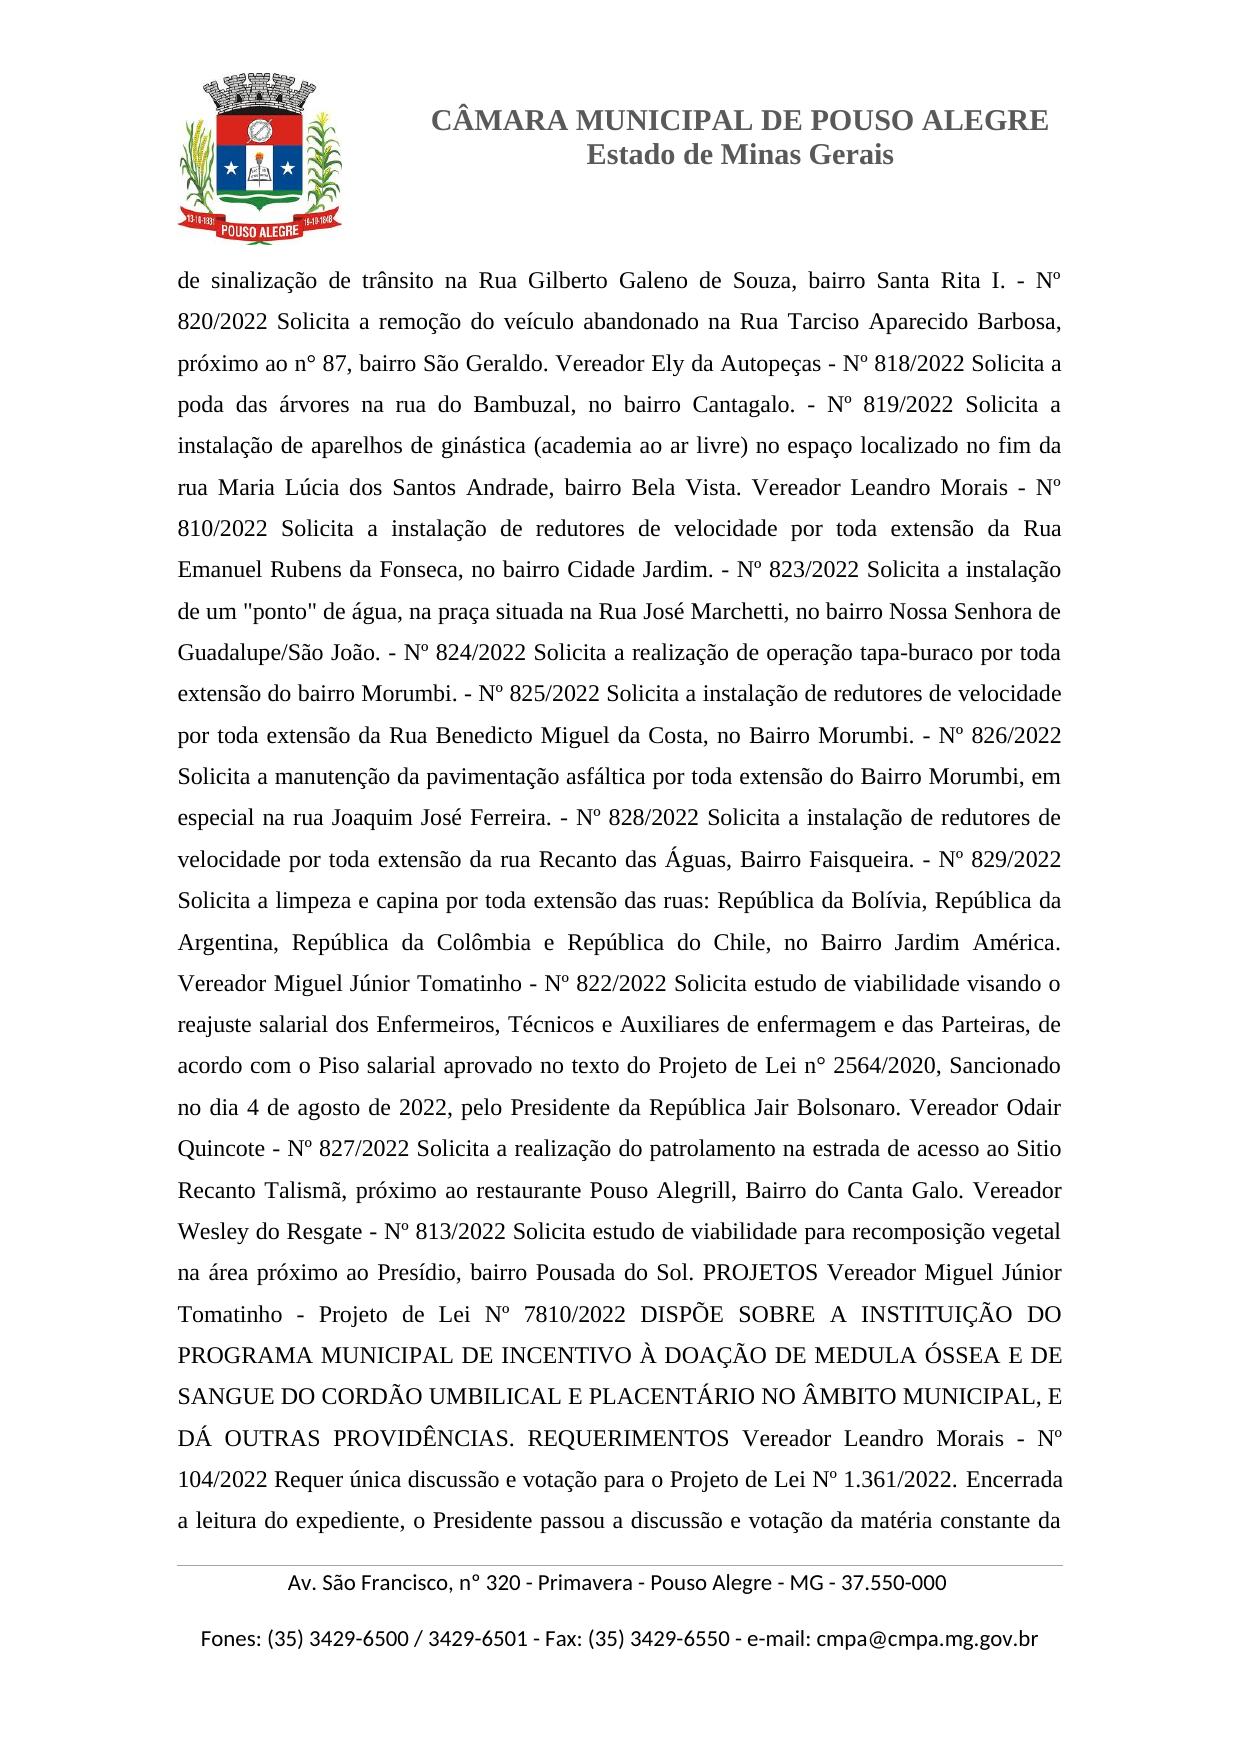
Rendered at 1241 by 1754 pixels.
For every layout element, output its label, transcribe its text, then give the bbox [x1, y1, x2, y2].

picture [177, 73, 342, 245]
